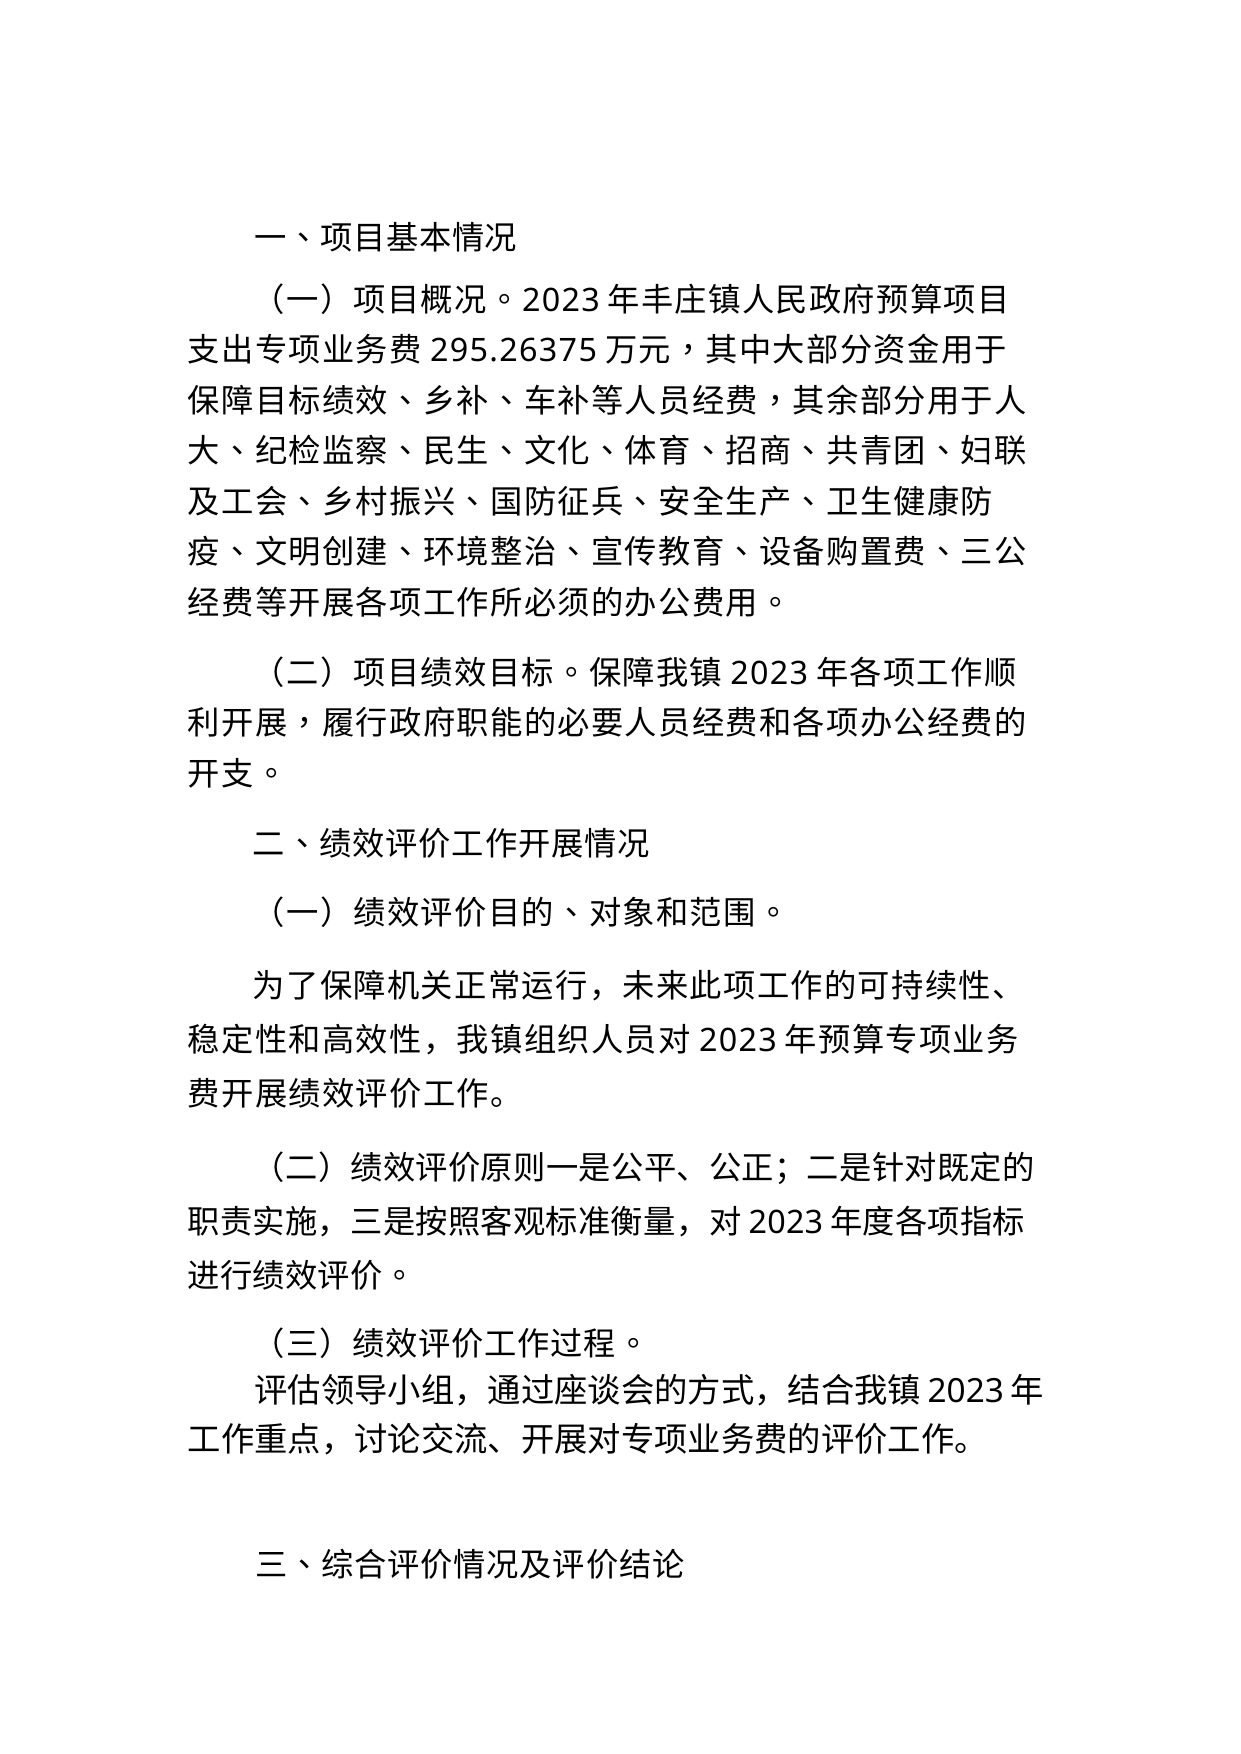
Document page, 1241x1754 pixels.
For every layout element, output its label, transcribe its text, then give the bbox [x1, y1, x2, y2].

list 评估领导小组，通过座谈会的方式，结合我镇2023年工作重点，讨论交流、开展对专项业务费的评价工作。 [187, 1364, 1053, 1461]
list 综合评价情况及评价结论 [255, 1544, 1053, 1584]
text （二）绩效评价原则一是公平、公正；二是针对既定的职责实施，三是按照客观标准衡量，对2023年度各项指标进行绩效评价。 [187, 1142, 1043, 1296]
text （二）项目绩效目标。保障我镇2023年各项工作顺利开展，履行政府职能的必要人员经费和各项办公经费的开支。 [188, 650, 1037, 795]
text （一）项目概况。2023年丰庄镇人民政府预算项目支出专项业务费295.26375万元，其中大部分资金用于保障目标绩效、乡补、车补等人员经费，其余部分用于人大、纪检监察、民生、文化、体育、招商、共青团、妇联及工会、乡村振兴、国防征兵、安全生产、卫生健康防疫、文明创建、环境整治、宣传教育、设备购置费、三公经费等开展各项工作所必须的办公费用。 [188, 277, 1037, 624]
text 一、项目基本情况 [254, 217, 1053, 258]
text 为了保障机关正常运行，未来此项工作的可持续性、稳定性和高效性，我镇组织人员对2023年预算专项业务费开展绩效评价工作。 [188, 960, 1037, 1114]
text （一）绩效评价目的、对象和范围。 [188, 890, 1037, 934]
text 二、绩效评价工作开展情况 [188, 820, 1037, 864]
text （三）绩效评价工作过程。 [253, 1323, 1053, 1364]
